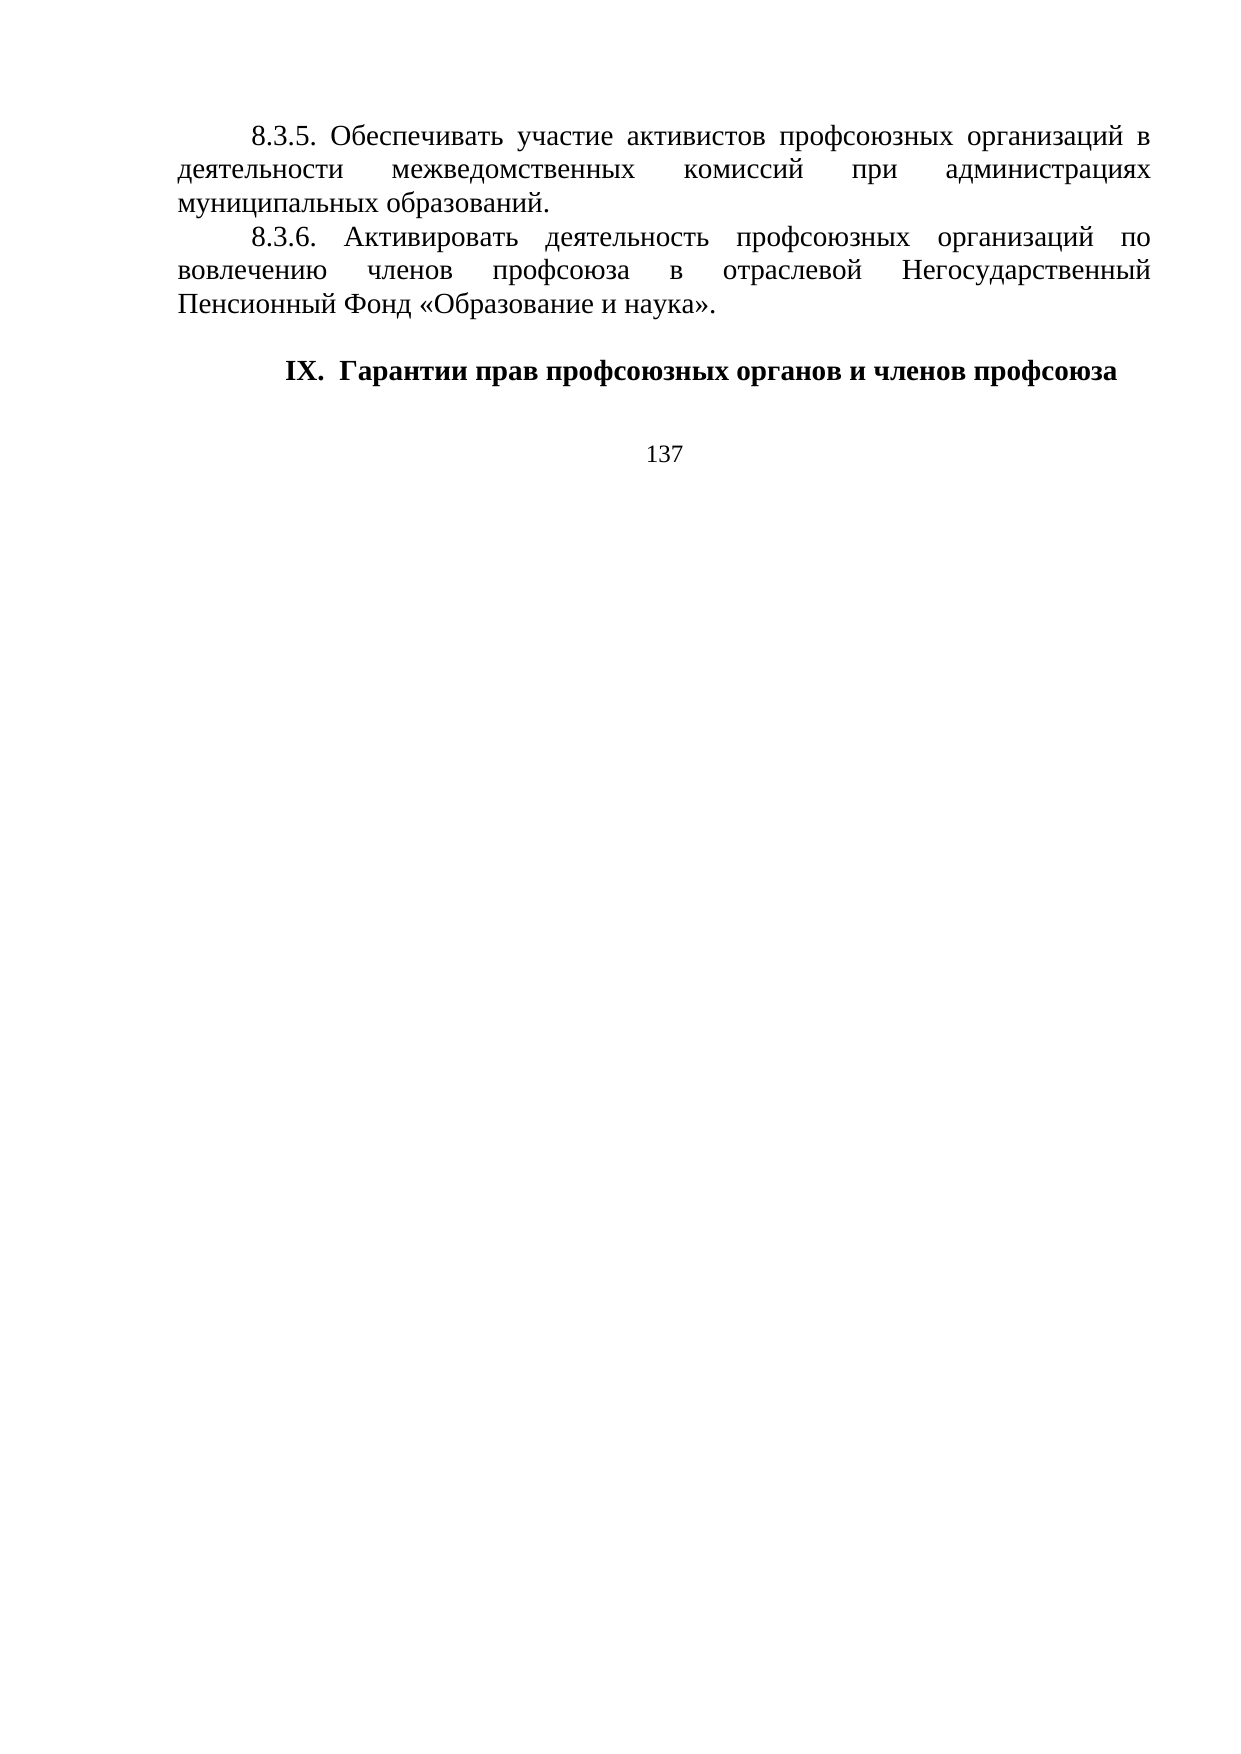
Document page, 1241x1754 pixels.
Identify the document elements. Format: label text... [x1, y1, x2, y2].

text 8.3.6. Активировать деятельность профсоюзных организаций по вовлечению членов профсоюза в отраслевой Негосударственный Пенсионный Фонд «Образование и наука». [177, 219, 1152, 319]
text IХ. Гарантии прав профсоюзных органов и членов профсоюза [177, 353, 1152, 386]
text 8.3.5. Обеспечивать участие активистов профсоюзных организаций в деятельности межведомственных комиссий при администрациях муниципальных образований. [177, 118, 1152, 219]
